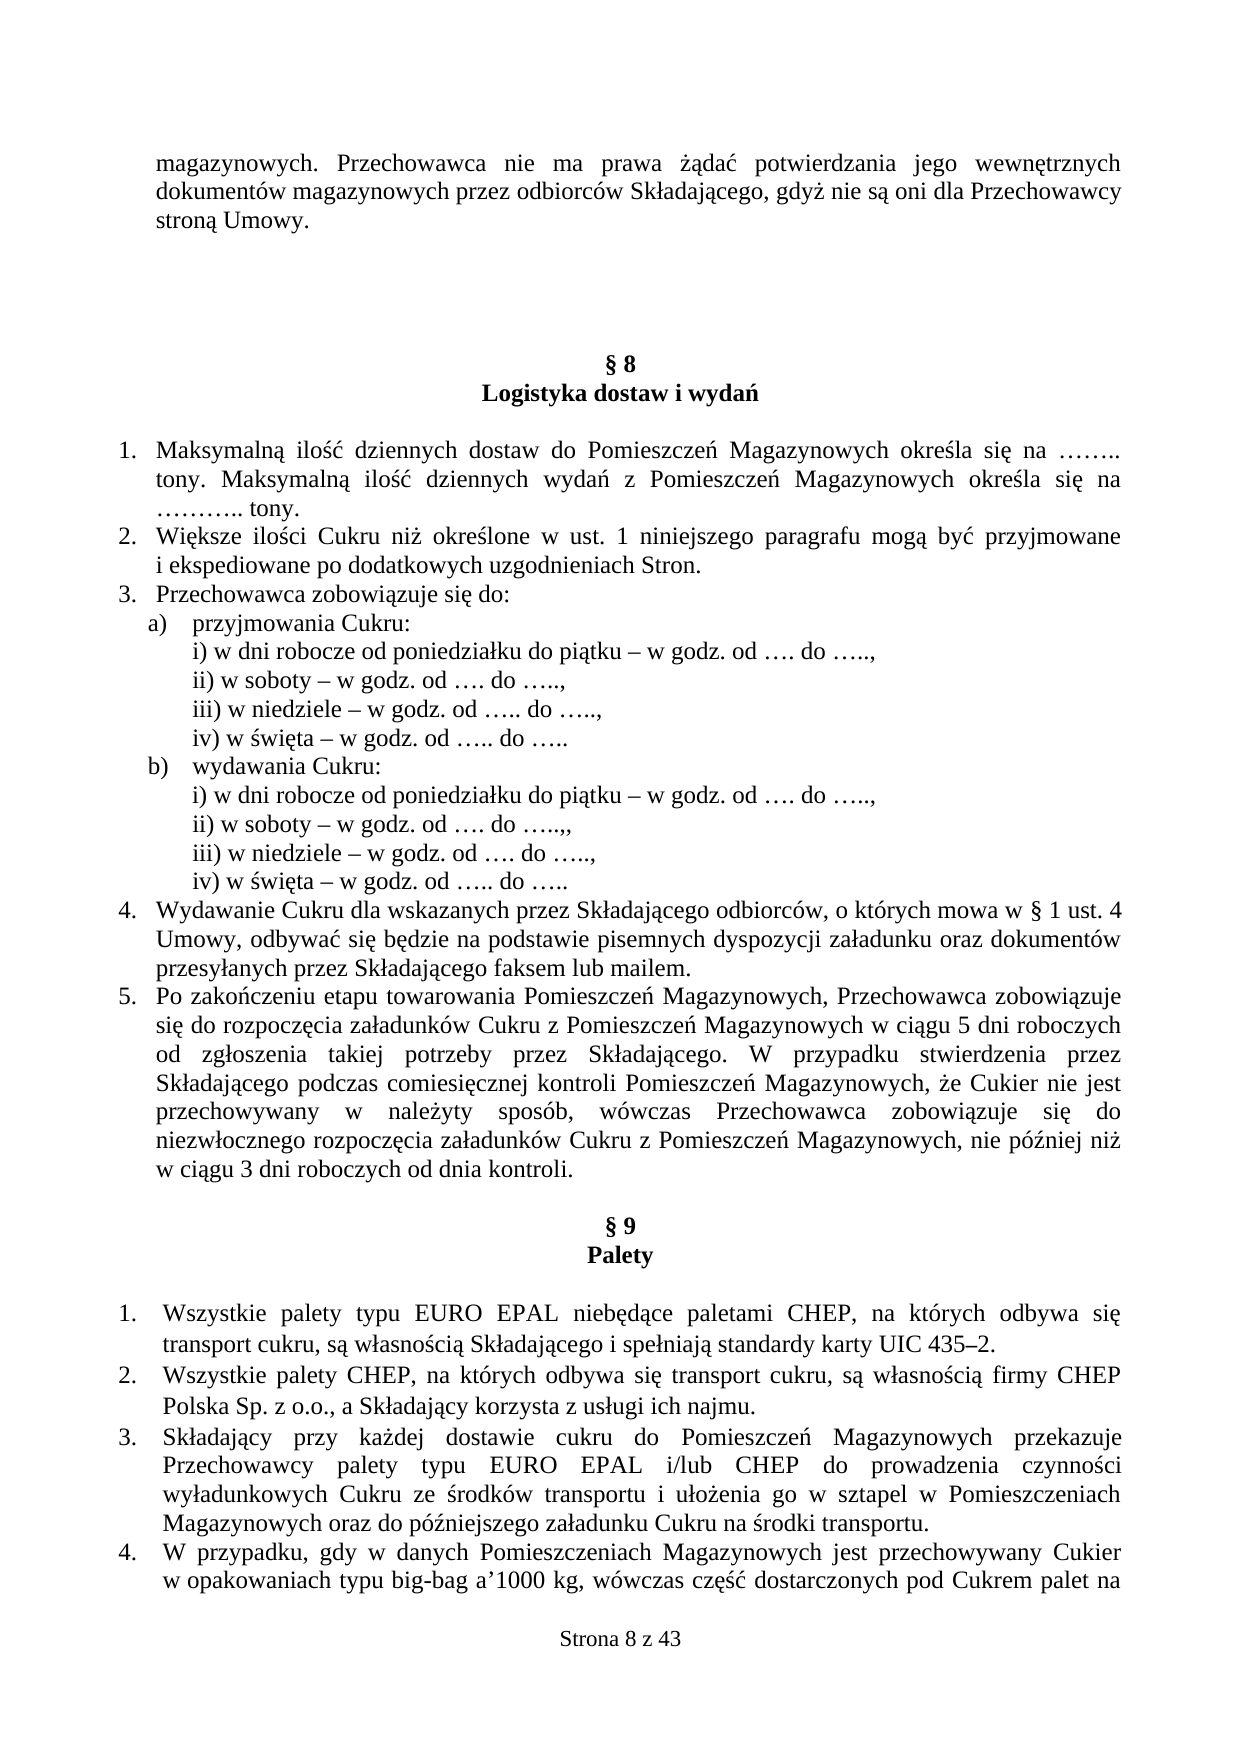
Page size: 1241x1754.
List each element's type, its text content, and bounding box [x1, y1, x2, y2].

title iii) w niedziele – w godz. od …. do ….., [192, 838, 1122, 866]
title i) w dni robocze od poniedziałku do piątku – w godz. od …. do ….., [148, 780, 1122, 809]
title Logistyka dostaw i wydań [118, 378, 1122, 406]
title Po zakończeniu etapu towarowania Pomieszczeń Magazynowych, Przechowawca zobowiązuje się do rozpoczęcia załadunków Cukru z Pomieszczeń Magazynowych w ciągu 5 dni roboczych od zgłoszenia takiej potrzeby przez Składającego. W przypadku stwierdzenia przez Składającego podczas comiesięcznej kontroli Pomieszczeń Magazynowych, że Cukier nie jest przechowywany w należyty sposób, wówczas Przechowawca zobowiązuje się do niezwłocznego rozpoczęcia załadunków Cukru z Pomieszczeń Magazynowych, nie później niż w ciągu 3 dni roboczych od dnia kontroli. [118, 981, 1122, 1183]
title Większe ilości Cukru niż określone w ust. 1 niniejszego paragrafu mogą być przyjmowane i ekspediowane po dodatkowych uzgodnieniach Stron. [118, 521, 1122, 579]
title Przechowawca zobowiązuje się do: [118, 579, 1122, 608]
text Palety [118, 1240, 1122, 1269]
list Wszystkie palety CHEP, na których odbywa się transport cukru, są własnością firmy CHEP Polska Sp. z o.o., a Składający korzysta z usługi ich najmu. [118, 1360, 1122, 1419]
title § 8 [118, 349, 1122, 378]
title wydawania Cukru: [148, 751, 1122, 780]
title ii) w soboty – w godz. od …. do ….., [192, 665, 1122, 694]
title i) w dni robocze od poniedziałku do piątku – w godz. od …. do ….., [192, 636, 1122, 665]
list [118, 148, 1122, 234]
title Maksymalną ilość dziennych dostaw do Pomieszczeń Magazynowych określa się na …….. tony. Maksymalną ilość dziennych wydań z Pomieszczeń Magazynowych określa się na ……….. tony. [118, 435, 1122, 521]
title przyjmowania Cukru: [148, 608, 1122, 636]
title Składający przy każdej dostawie cukru do Pomieszczeń Magazynowych przekazuje Przechowawcy palety typu EURO EPAL i/lub CHEP do prowadzenia czynności wyładunkowych Cukru ze środków transportu i ułożenia go w sztapel w Pomieszczeniach Magazynowych oraz do późniejszego załadunku Cukru na środki transportu. [118, 1422, 1122, 1537]
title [118, 1537, 1122, 1594]
title iv) w święta – w godz. od ….. do ….. [192, 723, 1122, 751]
title ii) w soboty – w godz. od …. do …..,, [192, 809, 1122, 838]
list Wszystkie palety typu EURO EPAL niebędące paletami CHEP, na których odbywa się transport cukru, są własnością Składającego i spełniają standardy karty UIC 435–2. [118, 1298, 1122, 1357]
title Wydawanie Cukru dla wskazanych przez Składającego odbiorców, o których mowa w § 1 ust. 4 Umowy, odbywać się będzie na podstawie pisemnych dyspozycji załadunku oraz dokumentów przesyłanych przez Składającego faksem lub mailem. [118, 895, 1122, 981]
text § 9 [118, 1211, 1122, 1240]
title iv) w święta – w godz. od ….. do ….. [192, 866, 1122, 895]
title iii) w niedziele – w godz. od ….. do ….., [192, 694, 1122, 723]
